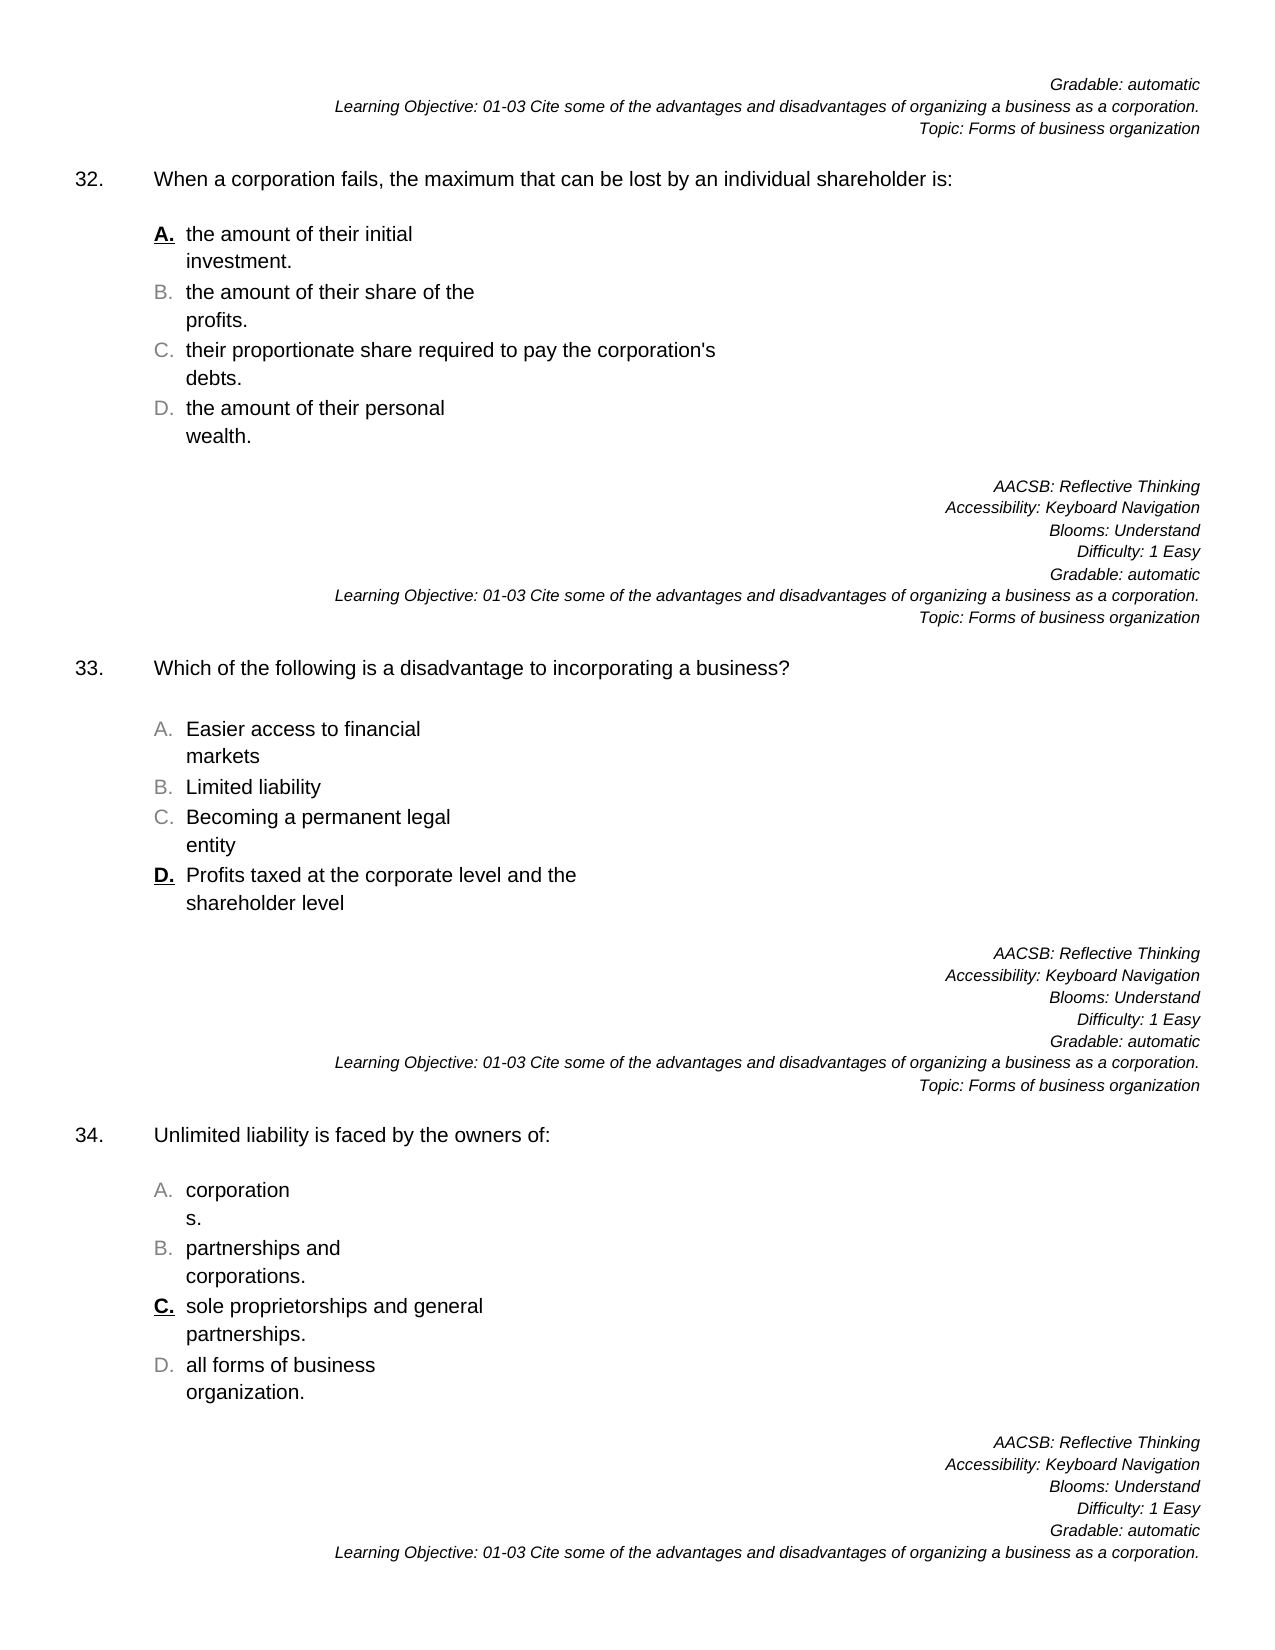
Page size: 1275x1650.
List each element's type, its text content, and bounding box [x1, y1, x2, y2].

table_header 33. [75, 656, 154, 919]
table_header Which of the following is a disadvantage to incorporating a business? [154, 656, 1200, 919]
table_header 32. [75, 167, 154, 452]
table_header When a corporation fails, the maximum that can be lost by an individual shareholder is: [154, 167, 1200, 452]
table_header Unlimited liability is faced by the owners of: [154, 1123, 1200, 1408]
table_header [75, 75, 1200, 164]
table_header 34. [75, 1123, 154, 1408]
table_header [75, 1433, 1200, 1562]
